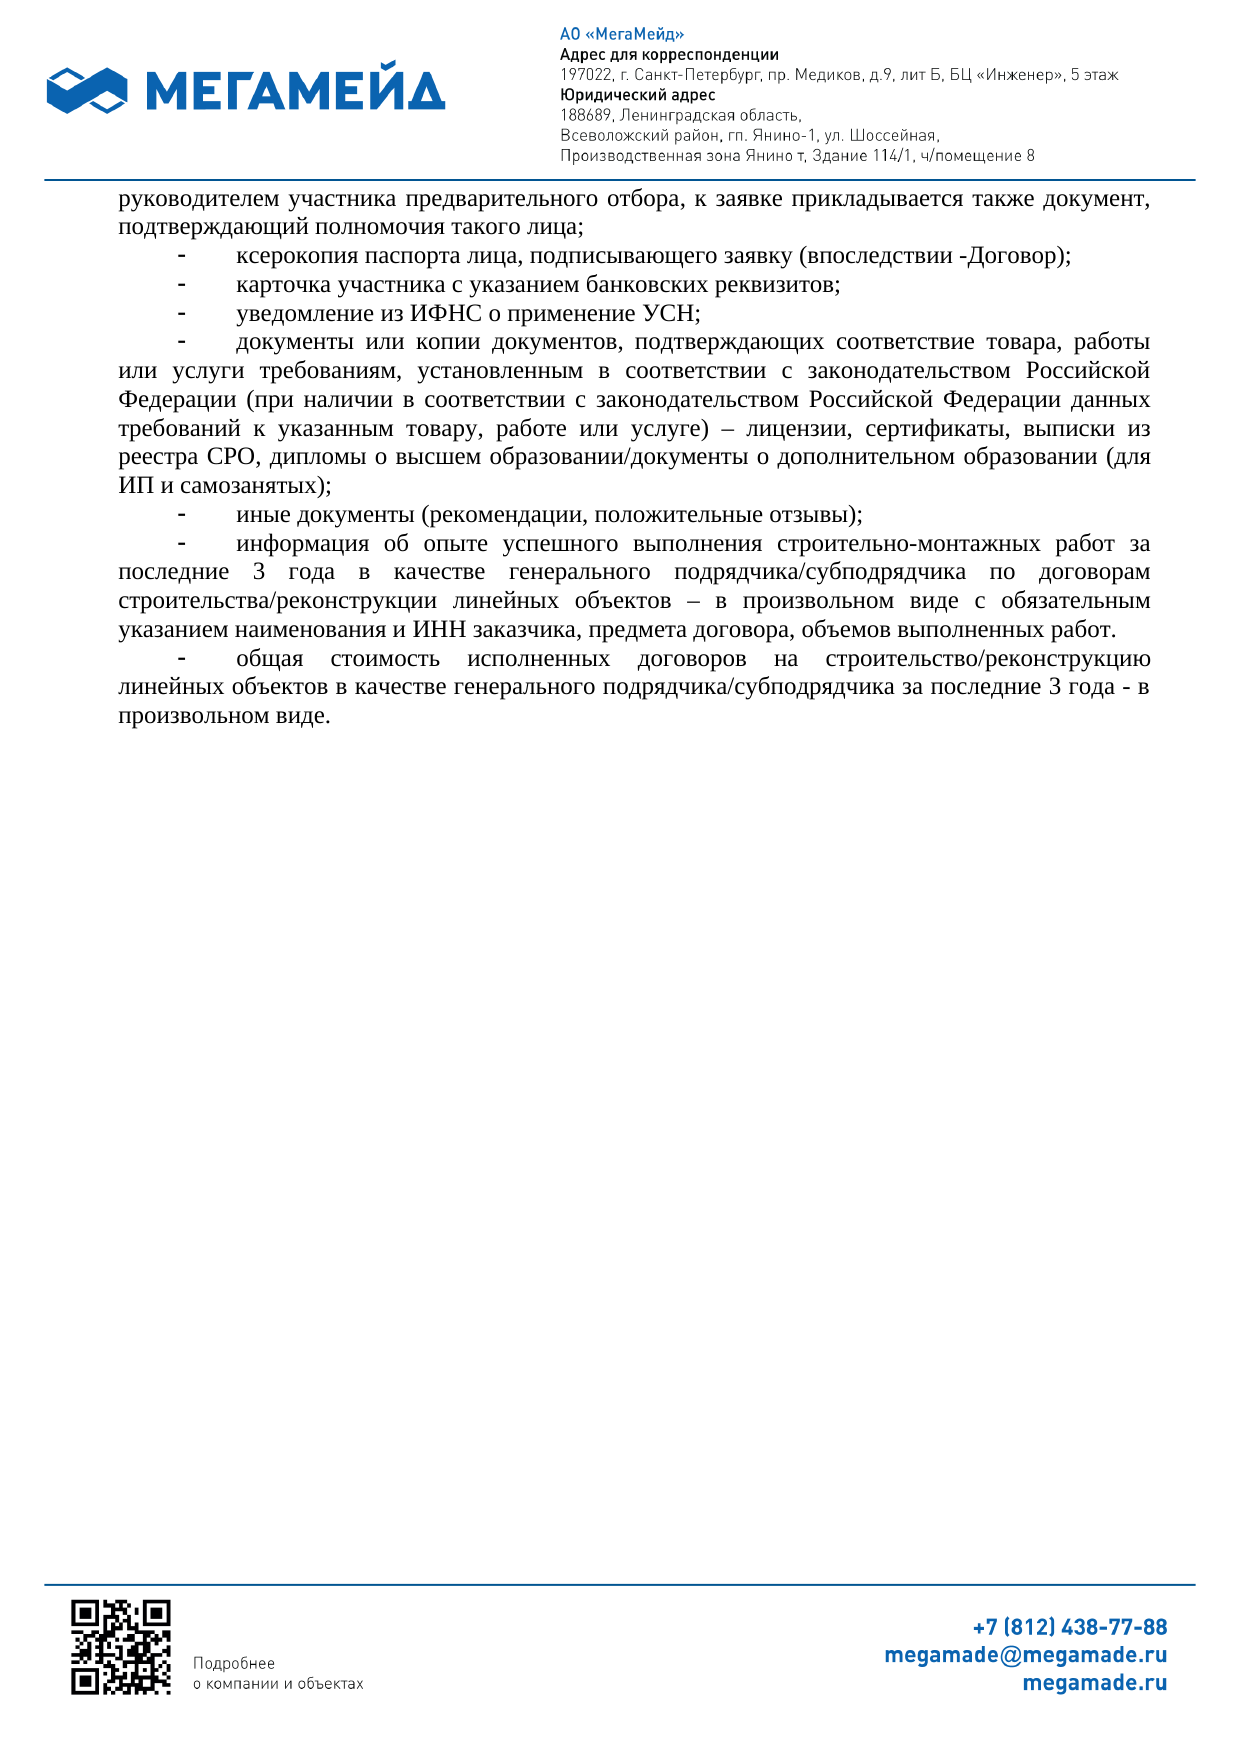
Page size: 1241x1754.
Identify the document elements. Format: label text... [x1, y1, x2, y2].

list общая стоимость исполненных договоров на строительство/реконструкцию линейных объектов в качестве генерального подрядчика/субподрядчика за последние 3 года - в произвольном виде. [118, 643, 1152, 729]
list ксерокопия паспорта лица, подписывающего заявку (впоследствии -Договор); [118, 240, 1152, 269]
list иные документы (рекомендации, положительные отзывы); [118, 499, 1152, 528]
picture [0, 0, 1239, 183]
list уведомление из ИФНС о применение УСН; [118, 298, 1152, 326]
list информация об опыте успешного выполнения строительно-монтажных работ за последние 3 года в качестве генерального подрядчика/субподрядчика по договорам строительства/реконструкции линейных объектов – в произвольном виде с обязательным указанием наименования и ИНН заказчика, предмета договора, объемов выполненных работ. [118, 528, 1152, 643]
picture [0, 1580, 1240, 1712]
list документы или копии документов, подтверждающих соответствие товара, работы или услуги требованиям, установленным в соответствии с законодательством Российской Федерации (при наличии в соответствии с законодательством Российской Федерации данных требований к указанным товару, работе или услуге) – лицензии, сертификаты, выписки из реестра СРО, дипломы о высшем образовании/документы о дополнительном образовании (для ИП и самозанятых); [118, 326, 1152, 499]
list карточка участника с указанием банковских реквизитов; [118, 269, 1152, 298]
